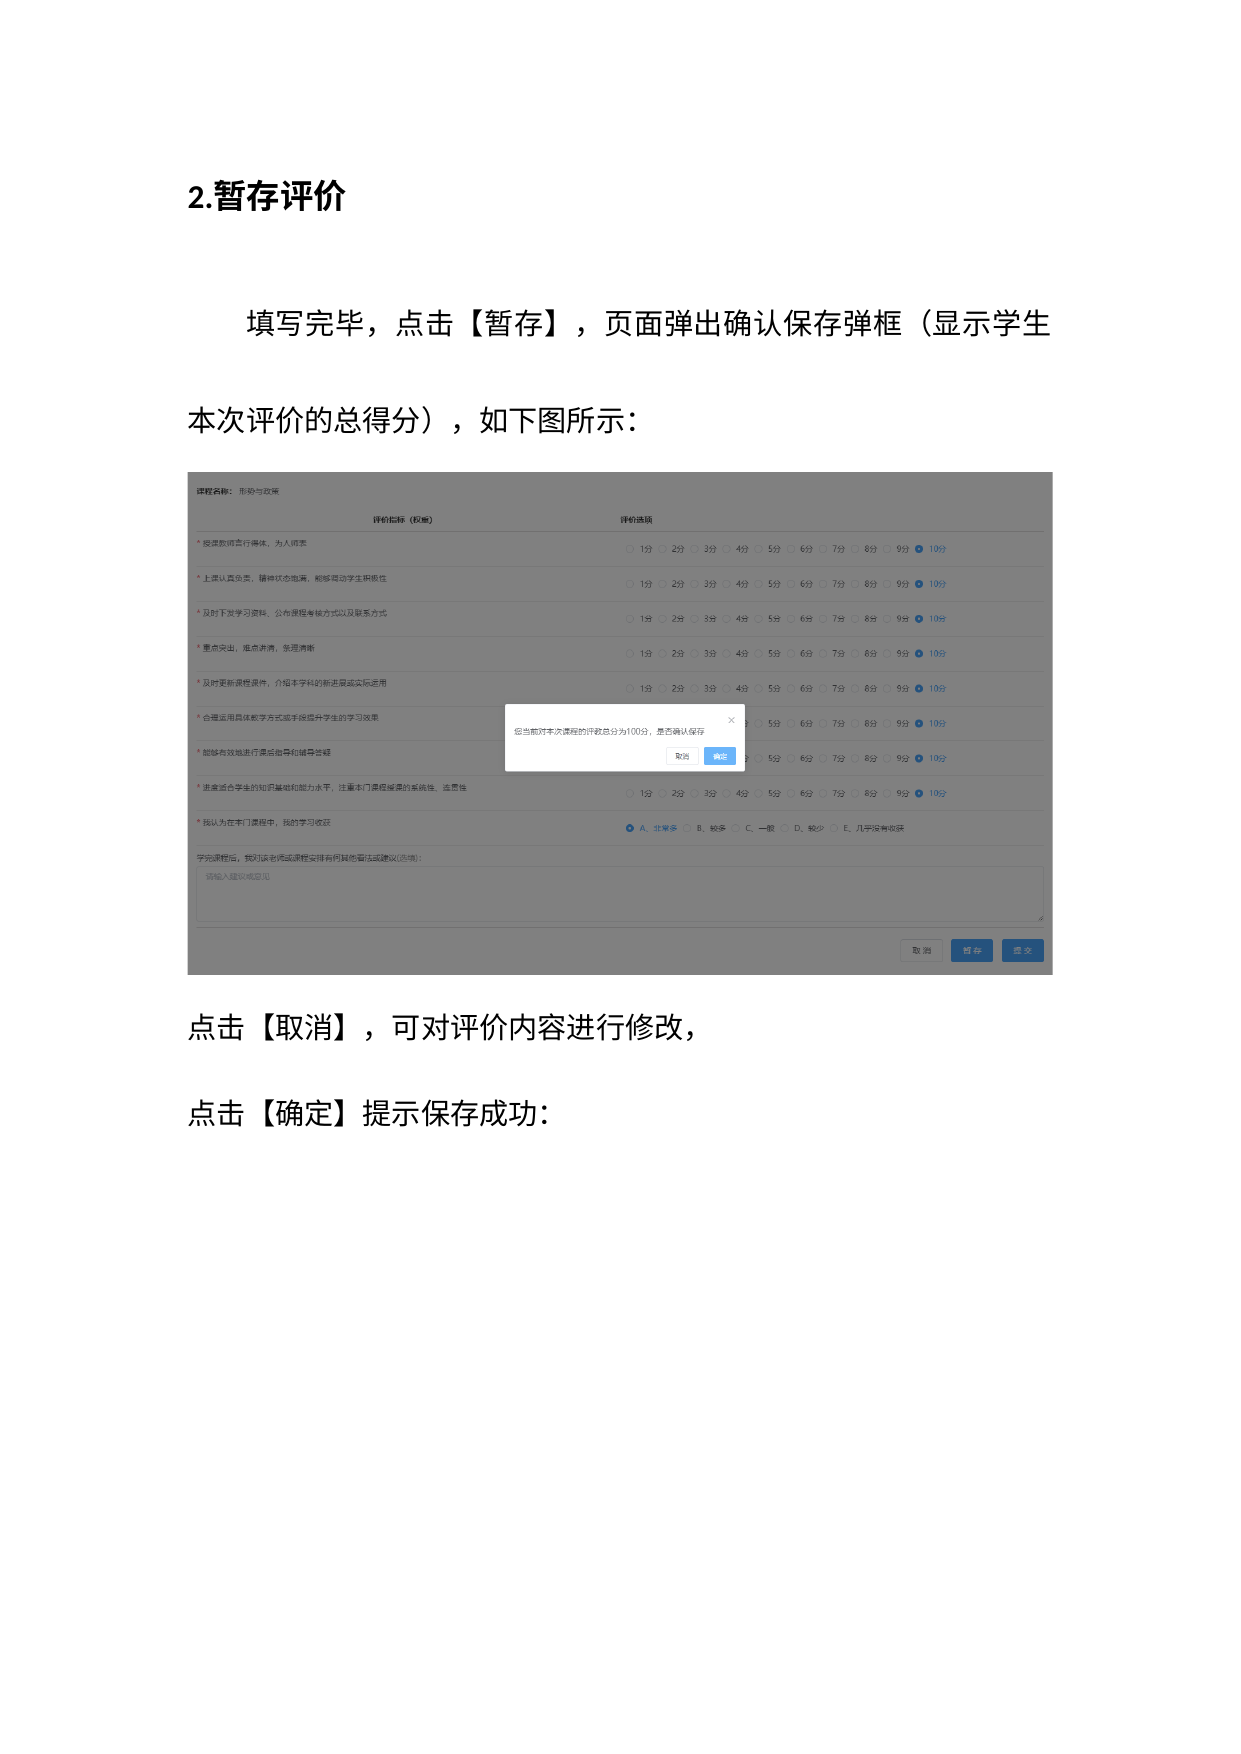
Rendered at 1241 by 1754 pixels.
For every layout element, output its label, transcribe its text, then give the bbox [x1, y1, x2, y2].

subtitle 2.暂存评价 [187, 162, 1053, 227]
text 填写完毕，点击【暂存】，页面弹出确认保存弹框（显示学生本次评价的总得分），如下图所示： [187, 289, 1053, 452]
text 点击【取消】，可对评价内容进行修改， [187, 993, 1053, 1058]
picture [187, 472, 1053, 975]
text 点击【确定】提示保存成功： [187, 1079, 1053, 1144]
